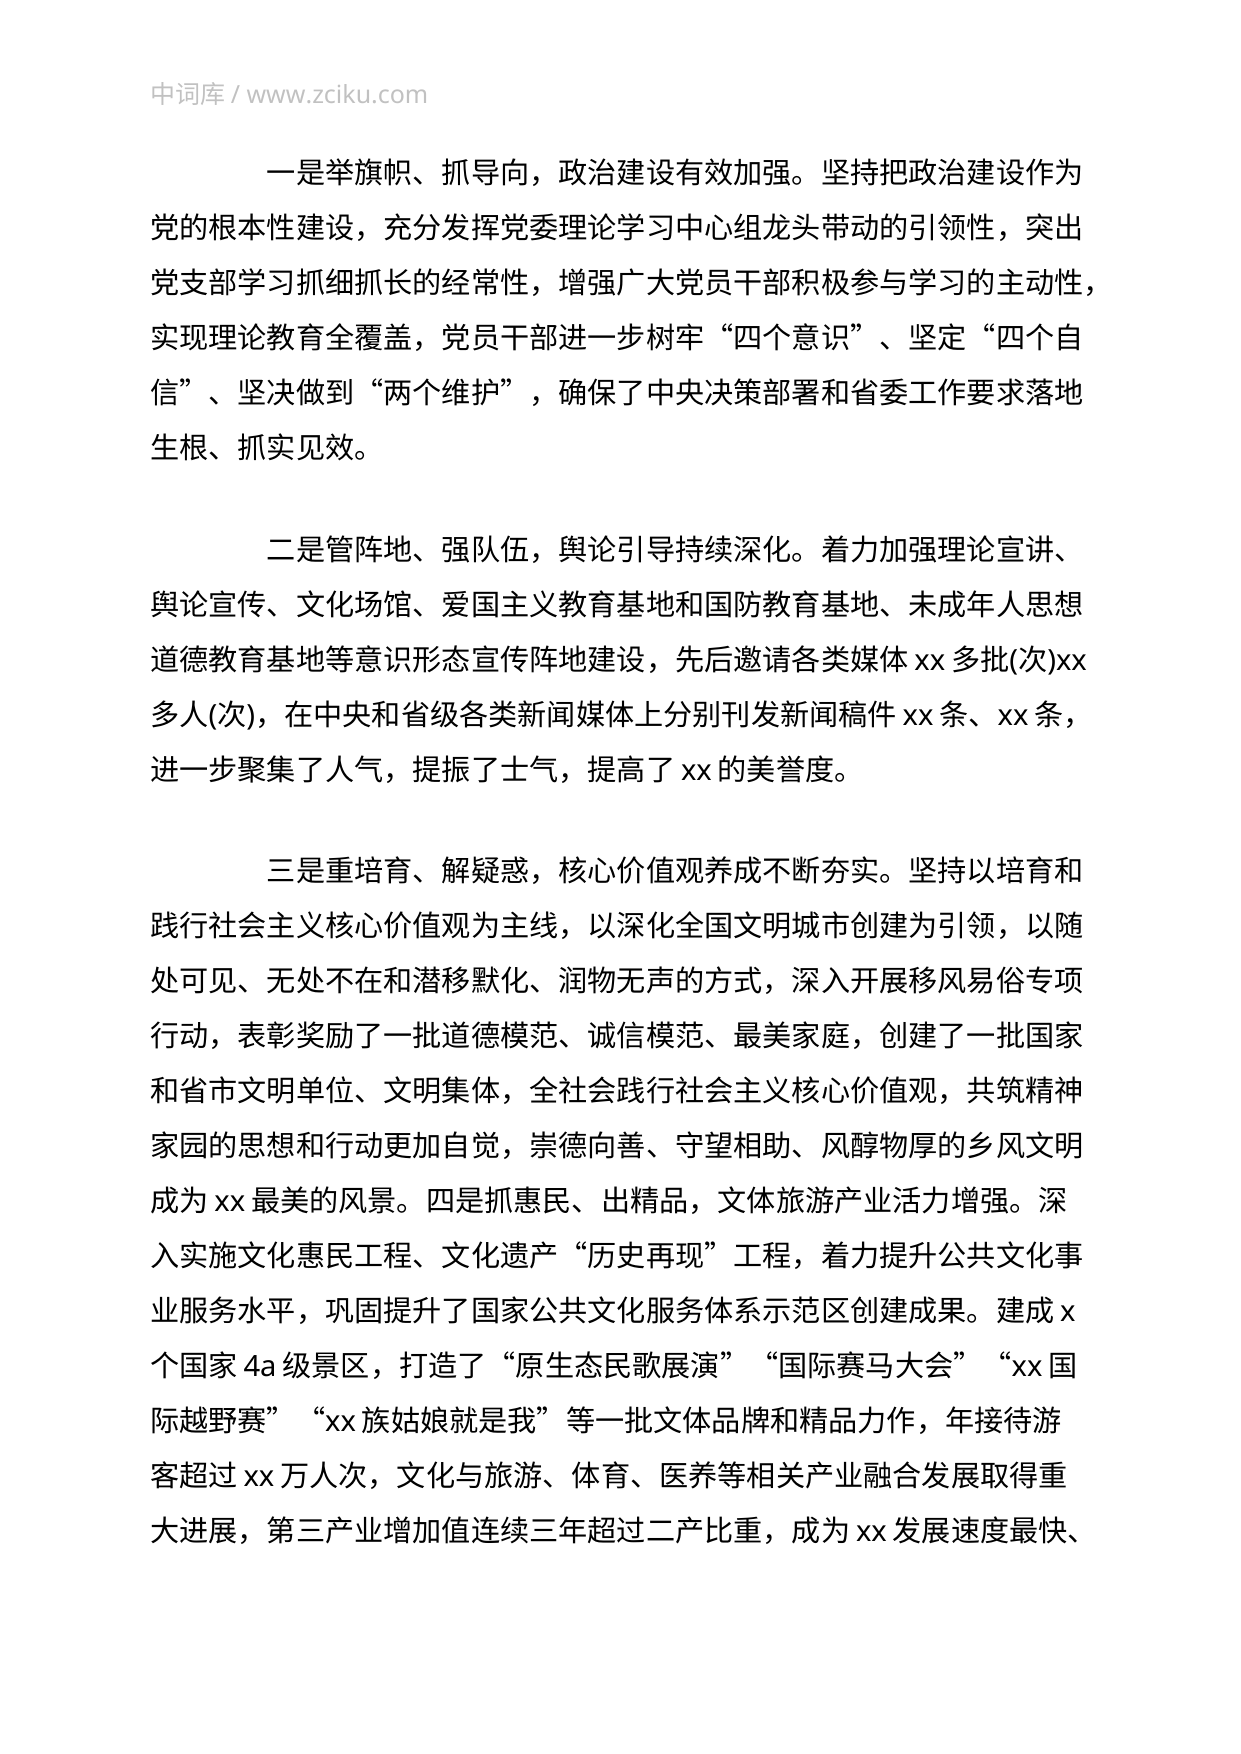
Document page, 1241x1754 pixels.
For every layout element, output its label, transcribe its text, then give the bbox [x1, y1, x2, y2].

text 二是管阵地、强队伍，舆论引导持续深化。着力加强理论宣讲、舆论宣传、文化场馆、爱国主义教育基地和国防教育基地、未成年人思想道德教育基地等意识形态宣传阵地建设，先后邀请各类媒体xx多批(次)xx多人(次)，在中央和省级各类新闻媒体上分别刊发新闻稿件xx条、xx条，进一步聚集了人气，提振了士气，提高了xx的美誉度。 [150, 526, 1090, 788]
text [150, 848, 1090, 1550]
text 一是举旗帜、抓导向，政治建设有效加强。坚持把政治建设作为党的根本性建设，充分发挥党委理论学习中心组龙头带动的引领性，突出党支部学习抓细抓长的经常性，增强广大党员干部积极参与学习的主动性，实现理论教育全覆盖，党员干部进一步树牢“四个意识”、坚定“四个自信”、坚决做到“两个维护”，确保了中央决策部署和省委工作要求落地生根、抓实见效。 [150, 150, 1090, 467]
